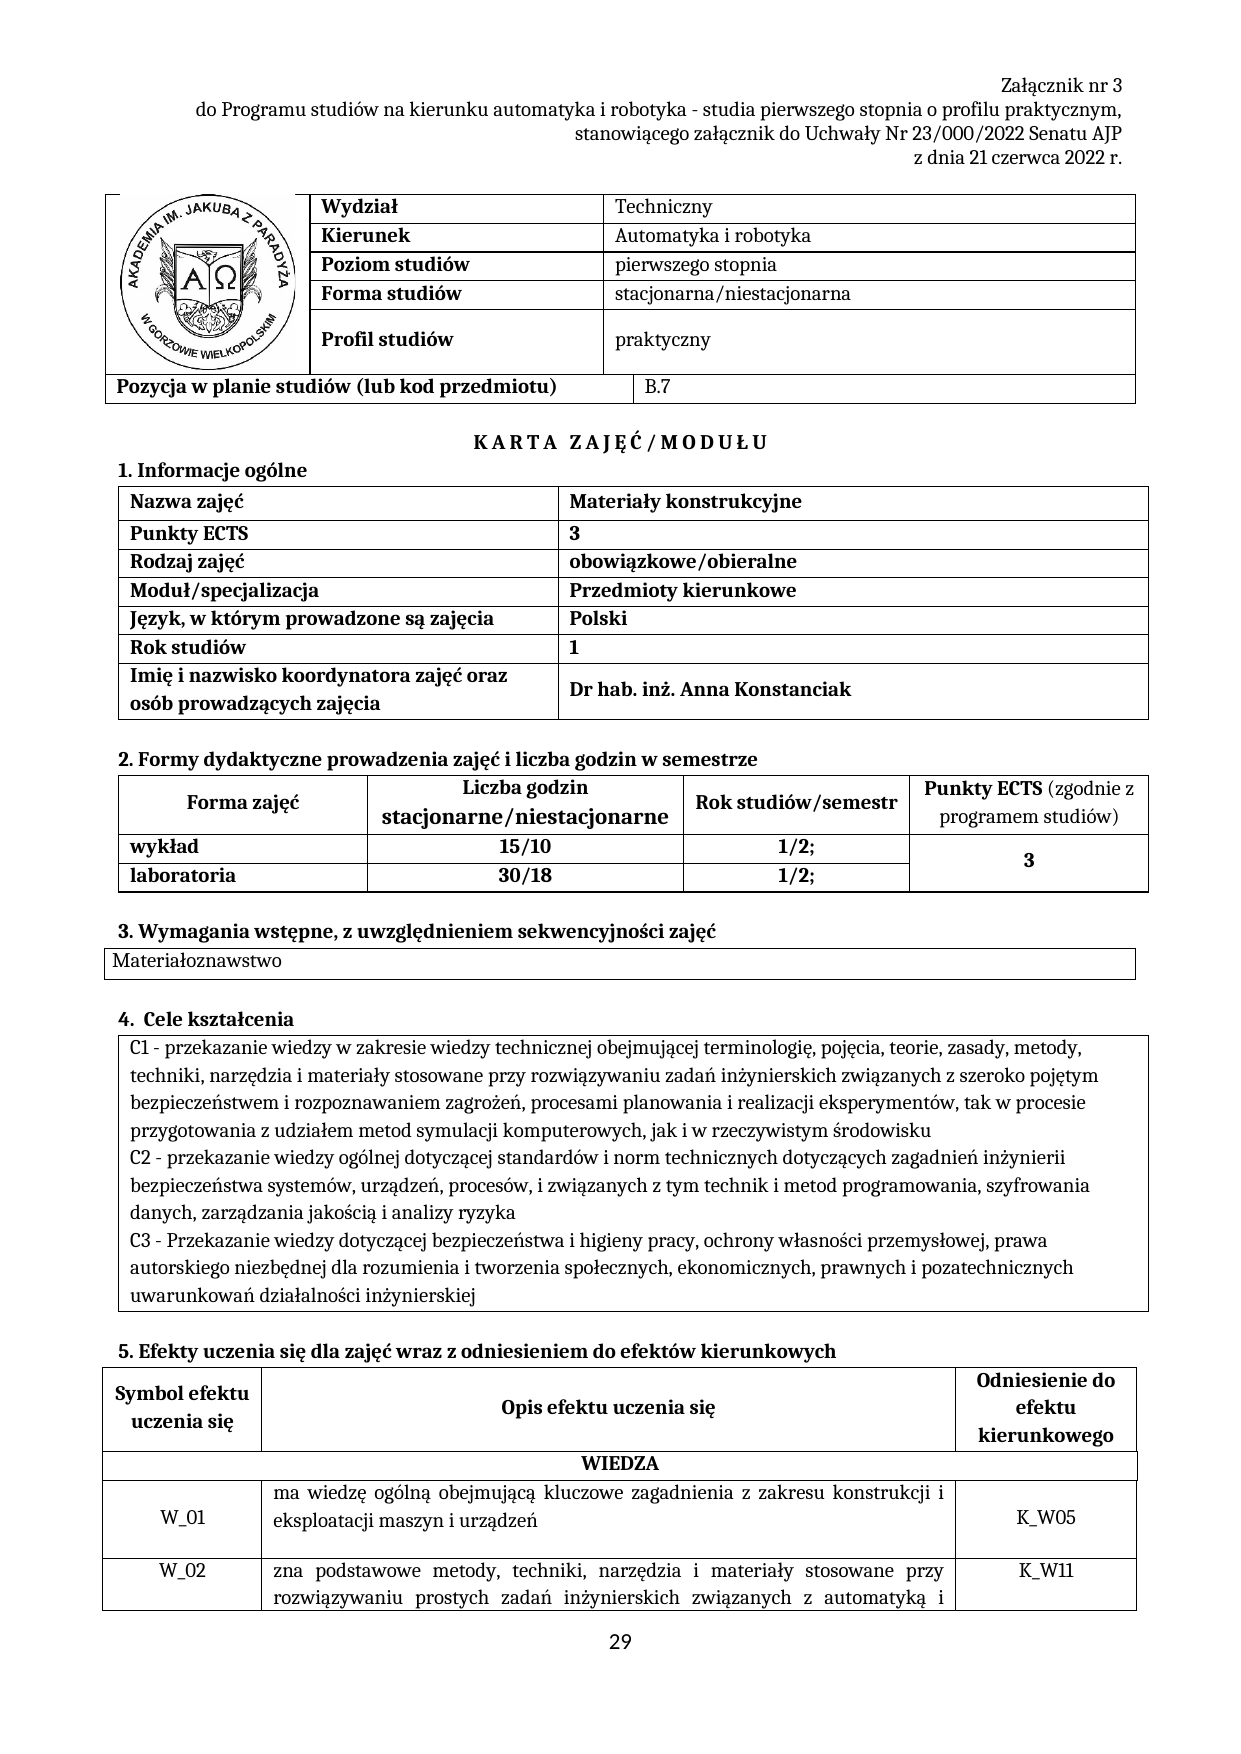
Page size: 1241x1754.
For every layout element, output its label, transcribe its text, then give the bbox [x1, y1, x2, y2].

picture [120, 194, 295, 370]
table_cell Profil studiów [311, 310, 603, 373]
table_cell B.7 [634, 375, 1135, 402]
table_cell 3 [559, 521, 1148, 549]
table_cell Poziom studiów [311, 253, 603, 280]
text 2. Formy dydaktyczne prowadzenia zajęć i liczba godzin w semestrze [118, 747, 1122, 771]
table_header Rok studiów/semestr [684, 776, 909, 834]
table_cell Dr hab. inż. Anna Konstanciak [559, 664, 1148, 719]
table_header Wydział [311, 195, 603, 222]
table_header Liczba godzin stacjonarne/niestacjonarne [368, 776, 683, 834]
text 3. Wymagania wstępne, z uwzględnieniem sekwencyjności zajęć [118, 920, 1122, 944]
table_cell Moduł/specjalizacja [119, 578, 558, 606]
text 1. Informacje ogólne [118, 458, 1122, 482]
text 5. Efekty uczenia się dla zajęć wraz z odniesieniem do efektów kierunkowych [118, 1340, 1122, 1364]
table_header Forma zajęć [119, 776, 367, 834]
table_cell 15/10 [368, 835, 683, 862]
table_cell laboratoria [119, 864, 367, 891]
table_cell stacjonarna/niestacjonarna [604, 281, 1135, 309]
table_cell ma wiedzę ogólną obejmującą kluczowe zagadnienia z zakresu konstrukcji i eksploatacji maszyn i urządzeń [262, 1481, 955, 1557]
table_cell K_W05 [956, 1481, 1136, 1557]
table_cell 1/2; [684, 864, 909, 891]
table_cell W_02 [103, 1559, 261, 1610]
table_header C1 - przekazanie wiedzy w zakresie wiedzy technicznej obejmującej terminologię, pojęcia, teorie, zasady, metody, techniki, narzędzia i materiały stosowane przy rozwiązywaniu zadań inżynierskich związanych z szeroko pojętym bezpieczeństwem i rozpoznawaniem zagrożeń, procesami planowania i realizacji eksperymentów, tak w procesie przygotowania z udziałem metod symulacji komputerowych, jak i w rzeczywistym środowisku C2 - przekazanie wiedzy ogólnej dotyczącej standardów i norm technicznych dotyczących zagadnień inżynierii bezpieczeństwa systemów, urządzeń, procesów, i związanych z tym technik i metod programowania, szyfrowania danych, zarządzania jakością i analizy ryzyka C3 - Przekazanie wiedzy dotyczącej bezpieczeństwa i higieny pracy, ochrony własności przemysłowej, prawa autorskiego niezbędnej dla rozumienia i tworzenia społecznych, ekonomicznych, prawnych i pozatechnicznych uwarunkowań działalności inżynierskiej [119, 1036, 1148, 1311]
table_header Symbol efektu uczenia się [103, 1368, 261, 1451]
table_cell Rodzaj zajęć [119, 550, 558, 577]
table_cell Punkty ECTS [119, 521, 558, 549]
text KARTA ZAJĘĆ/MODUŁU [118, 431, 1122, 455]
table_header Opis efektu uczenia się [262, 1368, 955, 1451]
table_cell 1/2; [684, 835, 909, 862]
table_cell W_01 [103, 1481, 261, 1557]
table_header [106, 195, 309, 373]
table_cell Przedmioty kierunkowe [559, 578, 1148, 606]
table_cell Kierunek [311, 224, 603, 251]
table_header Techniczny [604, 195, 1135, 222]
table_cell 30/18 [368, 864, 683, 891]
table_cell K_W11 [956, 1559, 1136, 1610]
table_cell 1 [559, 635, 1148, 663]
text 4. Cele kształcenia [118, 1007, 1122, 1031]
table_cell Polski [559, 607, 1148, 634]
table_cell Imię i nazwisko koordynatora zajęć oraz osób prowadzących zajęcia [119, 664, 558, 719]
table_header Nazwa zajęć [119, 487, 558, 520]
table_cell Automatyka i robotyka [604, 224, 1135, 251]
table_cell wykład [119, 835, 367, 862]
table_cell Rok studiów [119, 635, 558, 663]
table_cell obowiązkowe/obieralne [559, 550, 1148, 577]
table_cell pierwszego stopnia [604, 253, 1135, 280]
table_cell praktyczny [604, 310, 1135, 373]
table_header Odniesienie do efektu kierunkowego [956, 1368, 1136, 1451]
table_header Punkty ECTS (zgodnie z programem studiów) [910, 776, 1148, 834]
table_cell WIEDZA [103, 1452, 1137, 1480]
table_cell 3 [910, 835, 1148, 891]
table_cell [262, 1559, 955, 1610]
table_header Materiałoznawstwo [105, 949, 1135, 979]
table_cell Forma studiów [311, 281, 603, 309]
table_cell Pozycja w planie studiów (lub kod przedmiotu) [106, 375, 633, 402]
table_cell Język, w którym prowadzone są zajęcia [119, 607, 558, 634]
table_header Materiały konstrukcyjne [559, 487, 1148, 520]
